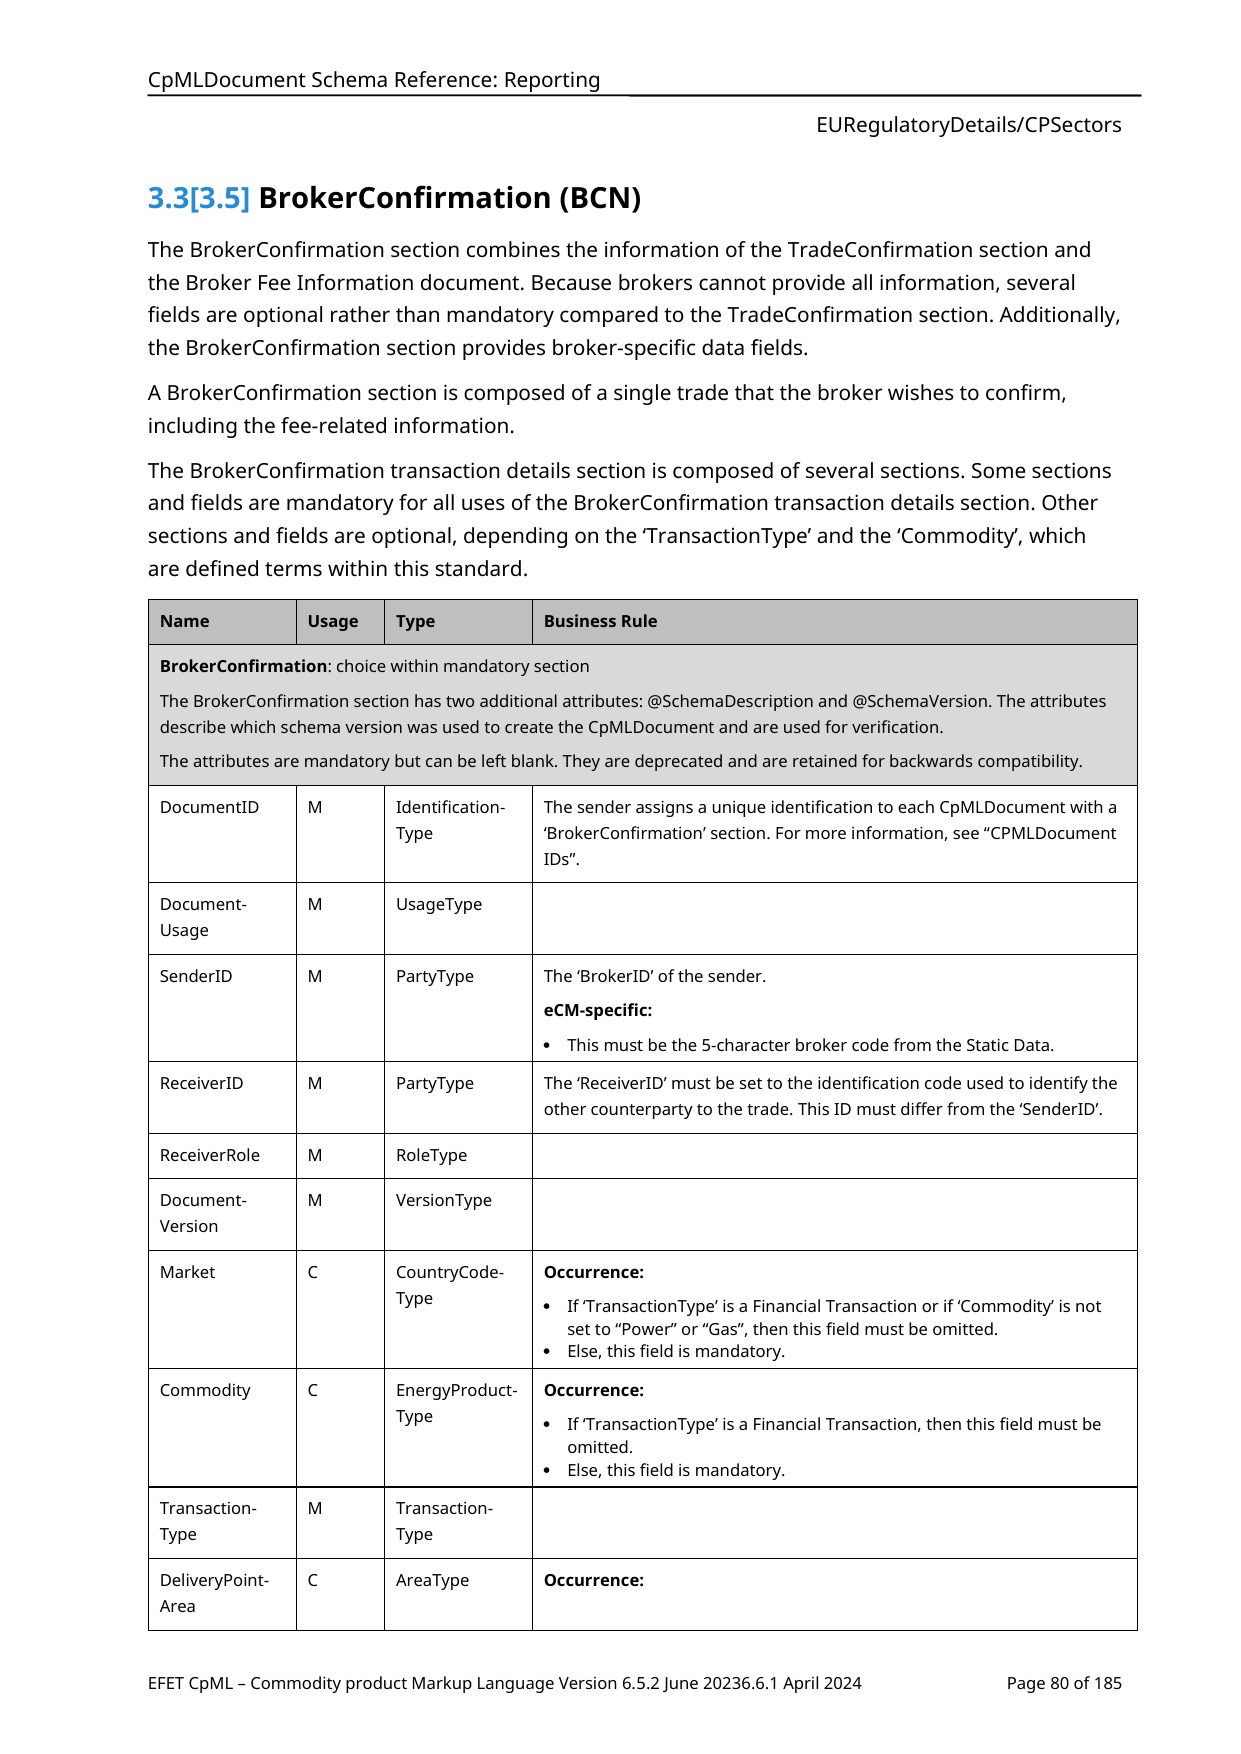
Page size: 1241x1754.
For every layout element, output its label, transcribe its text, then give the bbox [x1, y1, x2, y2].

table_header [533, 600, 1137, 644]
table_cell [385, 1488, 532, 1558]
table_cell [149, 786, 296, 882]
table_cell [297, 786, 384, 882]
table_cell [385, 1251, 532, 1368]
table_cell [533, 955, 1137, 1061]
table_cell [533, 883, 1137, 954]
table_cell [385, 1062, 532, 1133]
subtitle BrokerConfirmation (BCN) [148, 177, 1122, 217]
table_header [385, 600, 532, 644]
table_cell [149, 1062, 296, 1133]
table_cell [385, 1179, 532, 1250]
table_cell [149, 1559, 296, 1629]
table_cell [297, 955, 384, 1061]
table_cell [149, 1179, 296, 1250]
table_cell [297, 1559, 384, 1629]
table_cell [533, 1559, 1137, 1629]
text The BrokerConfirmation section combines the information of the TradeConfirmation section and the Broker Fee Information document. Because brokers cannot provide all information, several fields are optional rather than mandatory compared to the TradeConfirmation section. Additionally, the BrokerConfirmation section provides broker-specific data fields. [148, 235, 1122, 362]
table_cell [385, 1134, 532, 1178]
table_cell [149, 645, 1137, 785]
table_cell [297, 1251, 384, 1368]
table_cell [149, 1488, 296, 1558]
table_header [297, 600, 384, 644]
text The BrokerConfirmation transaction details section is composed of several sections. Some sections and fields are mandatory for all uses of the BrokerConfirmation transaction details section. Other sections and fields are optional, depending on the ‘TransactionType’ and the ‘Commodity’, which are defined terms within this standard. [148, 456, 1122, 582]
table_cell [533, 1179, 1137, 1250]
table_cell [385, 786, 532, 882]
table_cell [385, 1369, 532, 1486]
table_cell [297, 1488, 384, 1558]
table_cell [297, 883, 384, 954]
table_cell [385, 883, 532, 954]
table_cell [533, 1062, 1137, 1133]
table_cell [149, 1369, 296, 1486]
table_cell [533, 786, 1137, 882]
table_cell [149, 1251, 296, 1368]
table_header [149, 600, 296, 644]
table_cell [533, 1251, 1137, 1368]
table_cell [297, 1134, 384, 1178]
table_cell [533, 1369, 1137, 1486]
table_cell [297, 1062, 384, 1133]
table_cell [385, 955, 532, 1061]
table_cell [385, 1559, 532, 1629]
text A BrokerConfirmation section is composed of a single trade that the broker wishes to confirm, including the fee-related information. [148, 378, 1122, 439]
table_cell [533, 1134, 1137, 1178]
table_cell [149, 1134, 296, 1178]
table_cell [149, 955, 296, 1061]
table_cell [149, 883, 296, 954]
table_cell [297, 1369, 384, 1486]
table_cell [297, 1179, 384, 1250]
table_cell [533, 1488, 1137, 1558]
